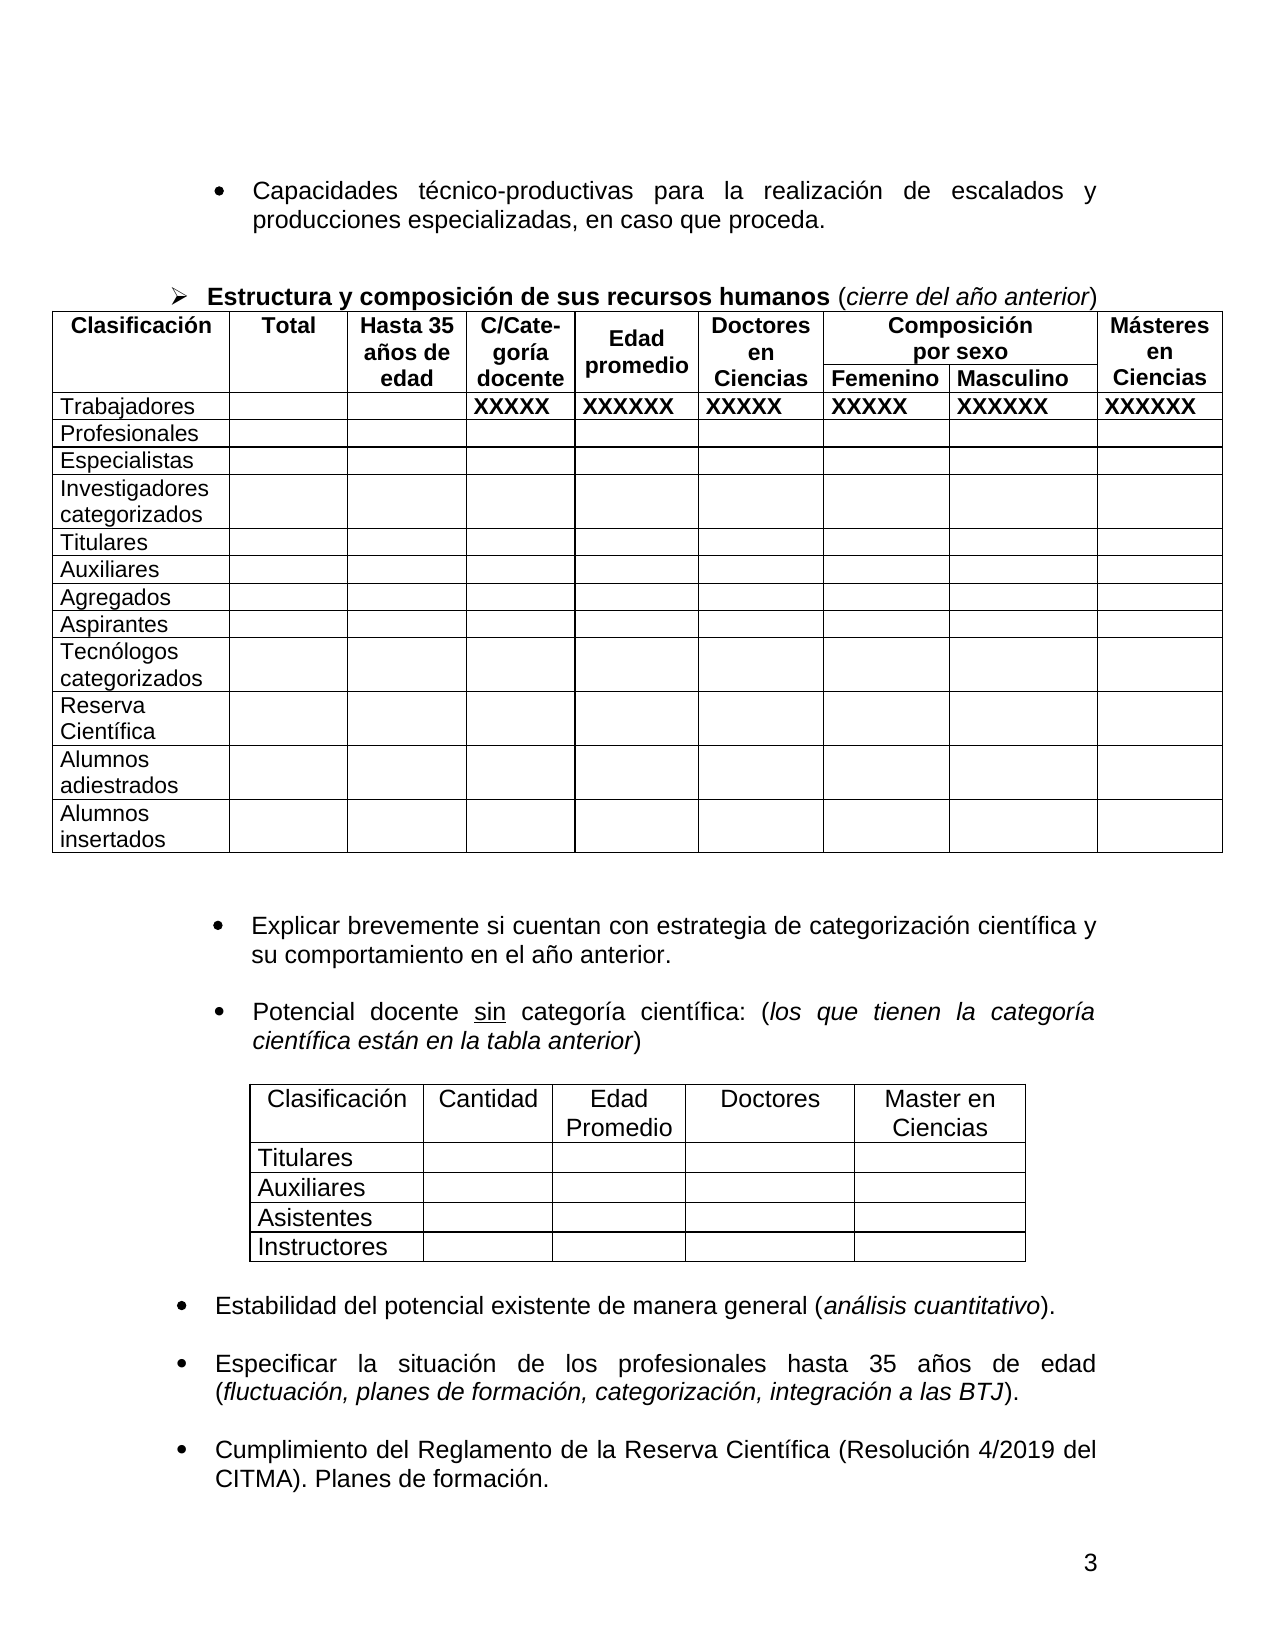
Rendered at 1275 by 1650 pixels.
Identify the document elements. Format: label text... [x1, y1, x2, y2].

table_cell [686, 1143, 854, 1172]
table_cell [824, 584, 949, 610]
table_cell [348, 584, 466, 610]
table_cell [467, 529, 574, 555]
table_cell [1098, 638, 1222, 691]
table_cell [576, 800, 698, 852]
table_cell [950, 692, 1097, 745]
table_cell [824, 800, 949, 852]
table_cell [553, 1173, 685, 1202]
list Capacidades técnico-productivas para la realización de escalados y producciones especializadas, en caso que proceda. [215, 176, 1098, 234]
table_cell Auxiliares [53, 556, 229, 582]
table_header Cantidad [424, 1085, 552, 1142]
table_cell [576, 692, 698, 745]
table_cell [950, 638, 1097, 691]
table_cell [553, 1143, 685, 1172]
list Potencial docente sin categoría científica: (los que tienen la categoría científica están en la tabla anterior) [215, 997, 1098, 1055]
table_cell XXXXX [467, 393, 574, 419]
table_cell [699, 746, 823, 798]
table_cell Asistentes [251, 1203, 423, 1231]
table_cell XXXXX [699, 393, 823, 419]
list Cumplimiento del Reglamento de la Reserva Científica (Resolución 4/2019 del CITMA). Planes de formación. [177, 1435, 1098, 1492]
table_cell [230, 800, 347, 852]
table_cell [230, 448, 347, 474]
subtitle Estructura y composición de sus recursos humanos (cierre del año anterior) [169, 282, 1098, 311]
table_cell [950, 529, 1097, 555]
table_cell Especialistas [53, 448, 229, 474]
table_cell [950, 584, 1097, 610]
table_cell [699, 638, 823, 691]
table_cell [348, 529, 466, 555]
list Estabilidad del potencial existente de manera general (análisis cuantitativo). [177, 1291, 1098, 1320]
table_cell Femenino [824, 365, 949, 392]
table_cell [1098, 746, 1222, 798]
table_cell [348, 556, 466, 582]
table_cell [348, 448, 466, 474]
table_cell [855, 1173, 1025, 1202]
table_cell [699, 420, 823, 446]
table_cell Instructores [251, 1233, 423, 1261]
table_cell [855, 1233, 1025, 1261]
table_cell [950, 746, 1097, 798]
table_cell [230, 584, 347, 610]
table_cell [1098, 692, 1222, 745]
table_header Doctores en Ciencias [699, 312, 823, 392]
table_cell [467, 420, 574, 446]
table_cell Masculino [950, 365, 1097, 392]
table_cell [686, 1203, 854, 1231]
table_cell Investigadores categorizados [53, 475, 229, 528]
table_header Clasificación [251, 1085, 423, 1142]
list Especificar la situación de los profesionales hasta 35 años de edad (fluctuación, planes de formación, categorización, integración a las BTJ). [177, 1348, 1098, 1406]
table_header Másteresen Ciencias [1098, 312, 1222, 392]
table_cell [467, 584, 574, 610]
table_cell [686, 1173, 854, 1202]
table_cell [230, 420, 347, 446]
table_cell Trabajadores [53, 393, 229, 419]
table_cell [467, 692, 574, 745]
table_cell XXXXX [824, 393, 949, 419]
table_cell [824, 611, 949, 637]
table_cell [699, 529, 823, 555]
table_cell [348, 475, 466, 528]
table_cell [348, 638, 466, 691]
table_cell [576, 475, 698, 528]
table_cell [855, 1203, 1025, 1231]
list Explicar brevemente si cuentan con estrategia de categorización científica y su comportamiento en el año anterior. [213, 911, 1098, 968]
table_cell [1098, 475, 1222, 528]
table_cell [1098, 800, 1222, 852]
table_cell [1098, 448, 1222, 474]
table_header C/Cate-goría docente [467, 312, 574, 392]
table_cell [348, 746, 466, 798]
table_cell [230, 692, 347, 745]
table_cell [424, 1233, 552, 1261]
table_cell Aspirantes [53, 611, 229, 637]
table_cell [576, 584, 698, 610]
table_cell [576, 556, 698, 582]
table_cell [467, 746, 574, 798]
table_cell [230, 529, 347, 555]
table_cell Tecnólogos categorizados [53, 638, 229, 691]
table_header Doctores [686, 1085, 854, 1142]
table_cell [348, 393, 466, 419]
table_header Edad Promedio [553, 1085, 685, 1142]
table_cell [424, 1173, 552, 1202]
table_cell [467, 800, 574, 852]
table_cell XXXXXX [950, 393, 1097, 419]
table_cell [553, 1203, 685, 1231]
table_cell XXXXXX [1098, 393, 1222, 419]
table_cell [699, 448, 823, 474]
table_cell [467, 475, 574, 528]
table_cell [424, 1203, 552, 1231]
table_cell [950, 611, 1097, 637]
table_cell [424, 1143, 552, 1172]
table_cell [576, 611, 698, 637]
table_cell [576, 448, 698, 474]
table_cell [950, 448, 1097, 474]
table_cell [699, 611, 823, 637]
table_cell [230, 611, 347, 637]
table_cell Titulares [53, 529, 229, 555]
table_cell [576, 529, 698, 555]
table_cell [230, 475, 347, 528]
table_cell [467, 556, 574, 582]
table_cell [1098, 556, 1222, 582]
table_cell [950, 800, 1097, 852]
table_cell [950, 556, 1097, 582]
table_cell [686, 1233, 854, 1261]
table_cell [230, 746, 347, 798]
table_cell [855, 1143, 1025, 1172]
table_cell Alumnos insertados [53, 800, 229, 852]
table_cell [824, 529, 949, 555]
table_cell [699, 692, 823, 745]
table_cell [824, 475, 949, 528]
table_cell [824, 420, 949, 446]
table_header Composición por sexo [824, 312, 1097, 364]
table_cell [950, 420, 1097, 446]
table_cell [576, 638, 698, 691]
table_cell [824, 746, 949, 798]
table_cell [230, 393, 347, 419]
table_cell [467, 611, 574, 637]
table_cell [1098, 611, 1222, 637]
table_cell [699, 556, 823, 582]
table_cell [230, 638, 347, 691]
table_cell Auxiliares [251, 1173, 423, 1202]
table_cell [699, 800, 823, 852]
table_cell Agregados [53, 584, 229, 610]
table_cell [1098, 584, 1222, 610]
table_cell [824, 556, 949, 582]
table_cell [950, 475, 1097, 528]
table_cell [1098, 420, 1222, 446]
table_header Edad promedio [576, 312, 698, 392]
table_header Hasta 35 años de edad [348, 312, 466, 392]
table_cell [348, 611, 466, 637]
table_cell Profesionales [53, 420, 229, 446]
table_cell [553, 1233, 685, 1261]
table_cell [1098, 529, 1222, 555]
table_cell Alumnos adiestrados [53, 746, 229, 798]
table_cell [467, 448, 574, 474]
table_cell [576, 420, 698, 446]
table_header Master en Ciencias [855, 1085, 1025, 1142]
table_header Total [230, 312, 347, 392]
table_cell [348, 800, 466, 852]
table_cell Reserva Científica [53, 692, 229, 745]
table_cell Titulares [251, 1143, 423, 1172]
table_cell [699, 584, 823, 610]
table_cell [824, 692, 949, 745]
table_cell [348, 420, 466, 446]
table_cell [824, 448, 949, 474]
table_cell [467, 638, 574, 691]
table_cell [699, 475, 823, 528]
table_header Clasificación [53, 312, 229, 392]
table_cell [348, 692, 466, 745]
table_cell [824, 638, 949, 691]
table_cell [576, 746, 698, 798]
table_cell XXXXXX [576, 393, 698, 419]
table_cell [230, 556, 347, 582]
